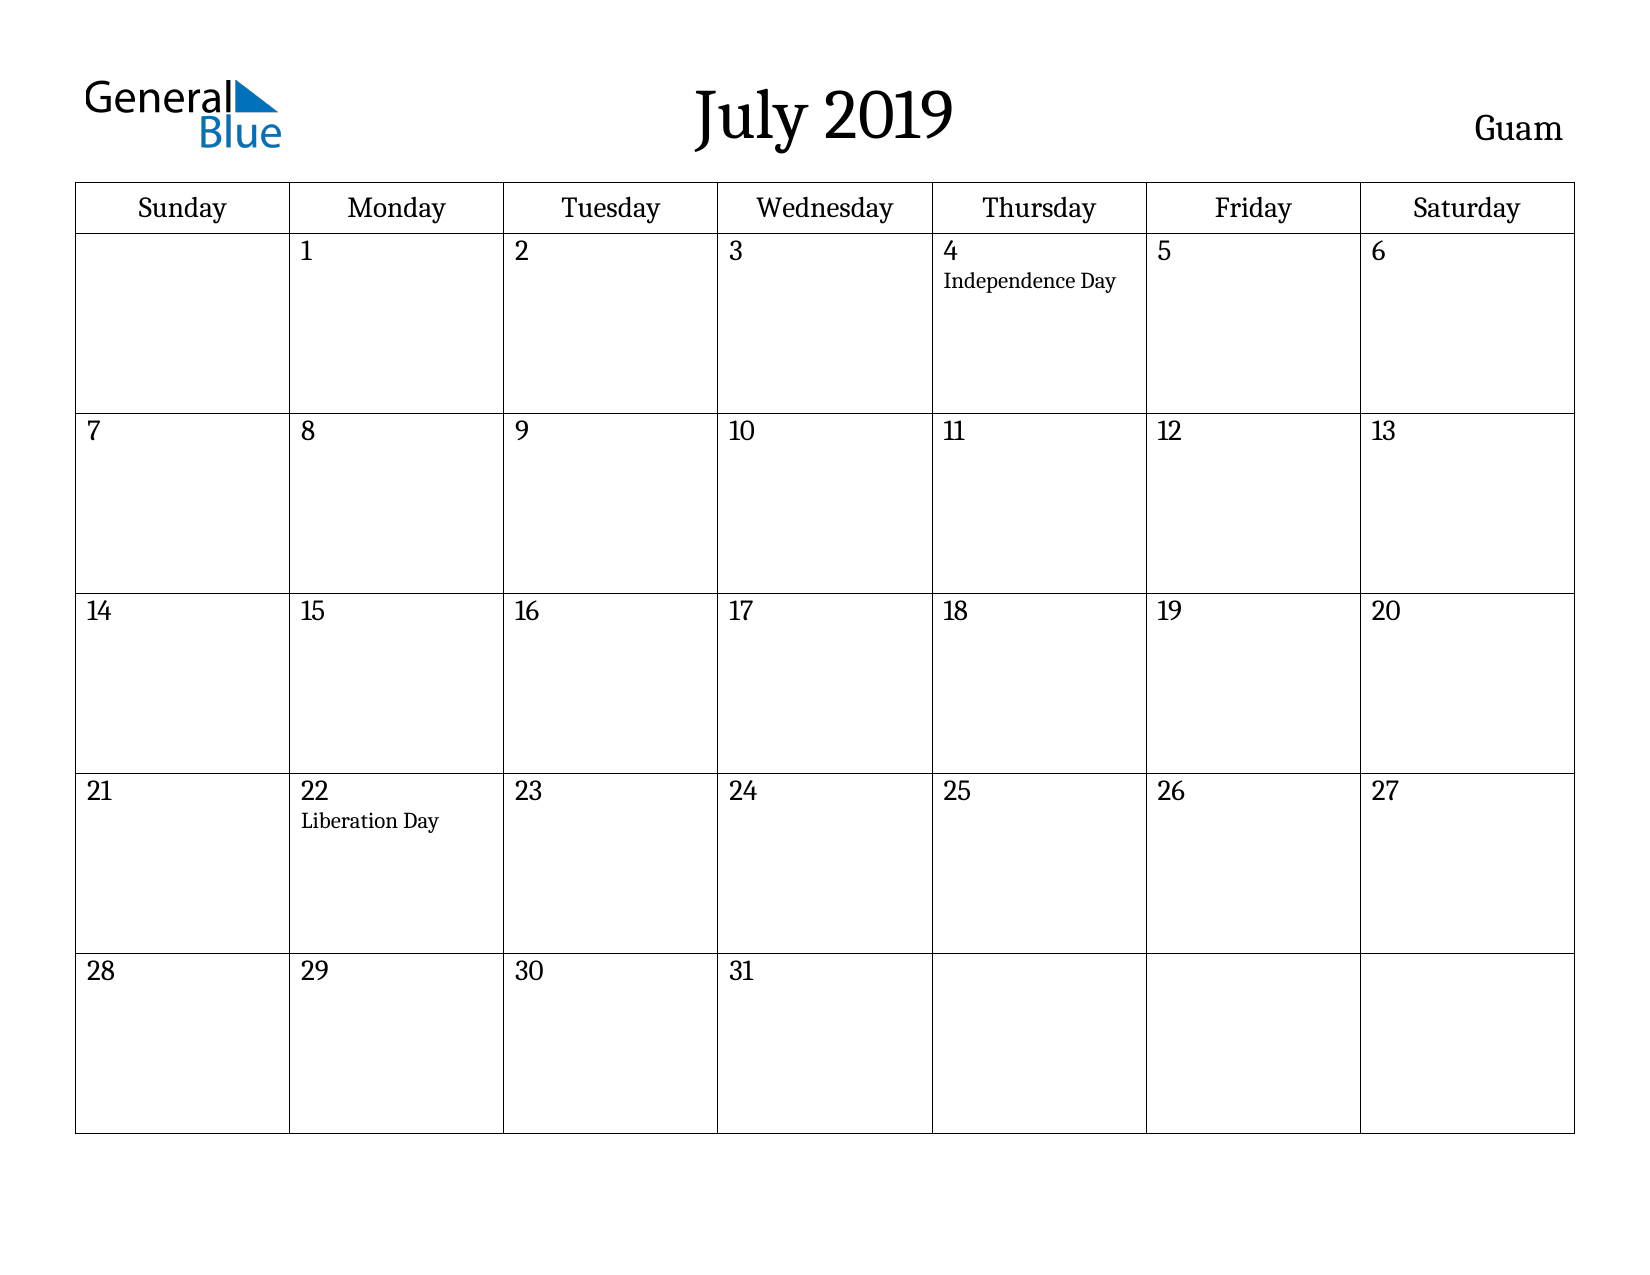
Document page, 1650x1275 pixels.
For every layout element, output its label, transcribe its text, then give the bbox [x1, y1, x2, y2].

table_cell [504, 627, 717, 773]
table_cell [290, 627, 503, 773]
table_cell 27 [1361, 774, 1574, 807]
table_cell 29 [290, 954, 503, 987]
table_cell [933, 448, 1146, 593]
table_cell Wednesday [718, 183, 932, 233]
table_cell Tuesday [504, 183, 717, 233]
table_cell 30 [504, 954, 717, 987]
table_cell [1147, 267, 1360, 413]
table_cell [1147, 627, 1360, 773]
table_cell [718, 448, 932, 593]
table_cell 5 [1147, 234, 1360, 267]
table_cell [718, 808, 932, 953]
table_cell [504, 448, 717, 593]
table_cell [933, 954, 1146, 987]
table_cell Liberation Day [290, 808, 503, 953]
table_cell 4 [933, 234, 1146, 267]
table_cell 25 [933, 774, 1146, 807]
table_cell 11 [933, 414, 1146, 447]
table_cell [718, 267, 932, 413]
table_cell 20 [1361, 594, 1574, 627]
table_cell 31 [718, 954, 932, 987]
table_cell 13 [1361, 414, 1574, 447]
table_cell 3 [718, 234, 932, 267]
table_cell [718, 988, 932, 1133]
table_cell [504, 988, 717, 1133]
table_cell 23 [504, 774, 717, 807]
table_cell 16 [504, 594, 717, 627]
table_cell Sunday [76, 183, 289, 233]
table_cell 12 [1147, 414, 1360, 447]
table_cell [76, 267, 289, 413]
table_cell [504, 267, 717, 413]
picture [86, 80, 281, 148]
table_cell 8 [290, 414, 503, 447]
table_cell [1361, 988, 1574, 1133]
table_cell Thursday [933, 183, 1146, 233]
table_cell [76, 627, 289, 773]
table_cell 22 [290, 774, 503, 807]
table_cell [76, 234, 289, 267]
table_cell [290, 988, 503, 1133]
table_cell [933, 808, 1146, 953]
table_cell [290, 267, 503, 413]
table_cell [1361, 627, 1574, 773]
table_cell [1361, 267, 1574, 413]
table_cell [504, 808, 717, 953]
table_cell [76, 808, 289, 953]
table_cell [933, 988, 1146, 1133]
table_cell 2 [504, 234, 717, 267]
table_cell 9 [504, 414, 717, 447]
table_cell [76, 988, 289, 1133]
table_cell 24 [718, 774, 932, 807]
table_header July 2019 [504, 75, 1146, 182]
table_cell 1 [290, 234, 503, 267]
table_cell 26 [1147, 774, 1360, 807]
table_cell 21 [76, 774, 289, 807]
table_cell [1361, 808, 1574, 953]
table_cell [76, 448, 289, 593]
table_cell [1147, 954, 1360, 987]
table_cell Monday [290, 183, 503, 233]
table_cell [1147, 448, 1360, 593]
table_cell Friday [1147, 183, 1360, 233]
table_cell [1147, 808, 1360, 953]
table_cell 18 [933, 594, 1146, 627]
table_cell [290, 448, 503, 593]
table_cell Independence Day [933, 267, 1146, 413]
table_cell [1361, 448, 1574, 593]
table_cell 28 [76, 954, 289, 987]
table_header Guam [1146, 75, 1574, 182]
table_cell [933, 627, 1146, 773]
table_cell Saturday [1361, 183, 1574, 233]
table_cell [1361, 954, 1574, 987]
table_cell 6 [1361, 234, 1574, 267]
table_header [76, 75, 503, 182]
table_cell [718, 627, 932, 773]
table_cell 17 [718, 594, 932, 627]
table_cell 14 [76, 594, 289, 627]
table_cell [1147, 988, 1360, 1133]
table_cell 7 [76, 414, 289, 447]
table_cell 19 [1147, 594, 1360, 627]
table_cell 15 [290, 594, 503, 627]
table_cell 10 [718, 414, 932, 447]
